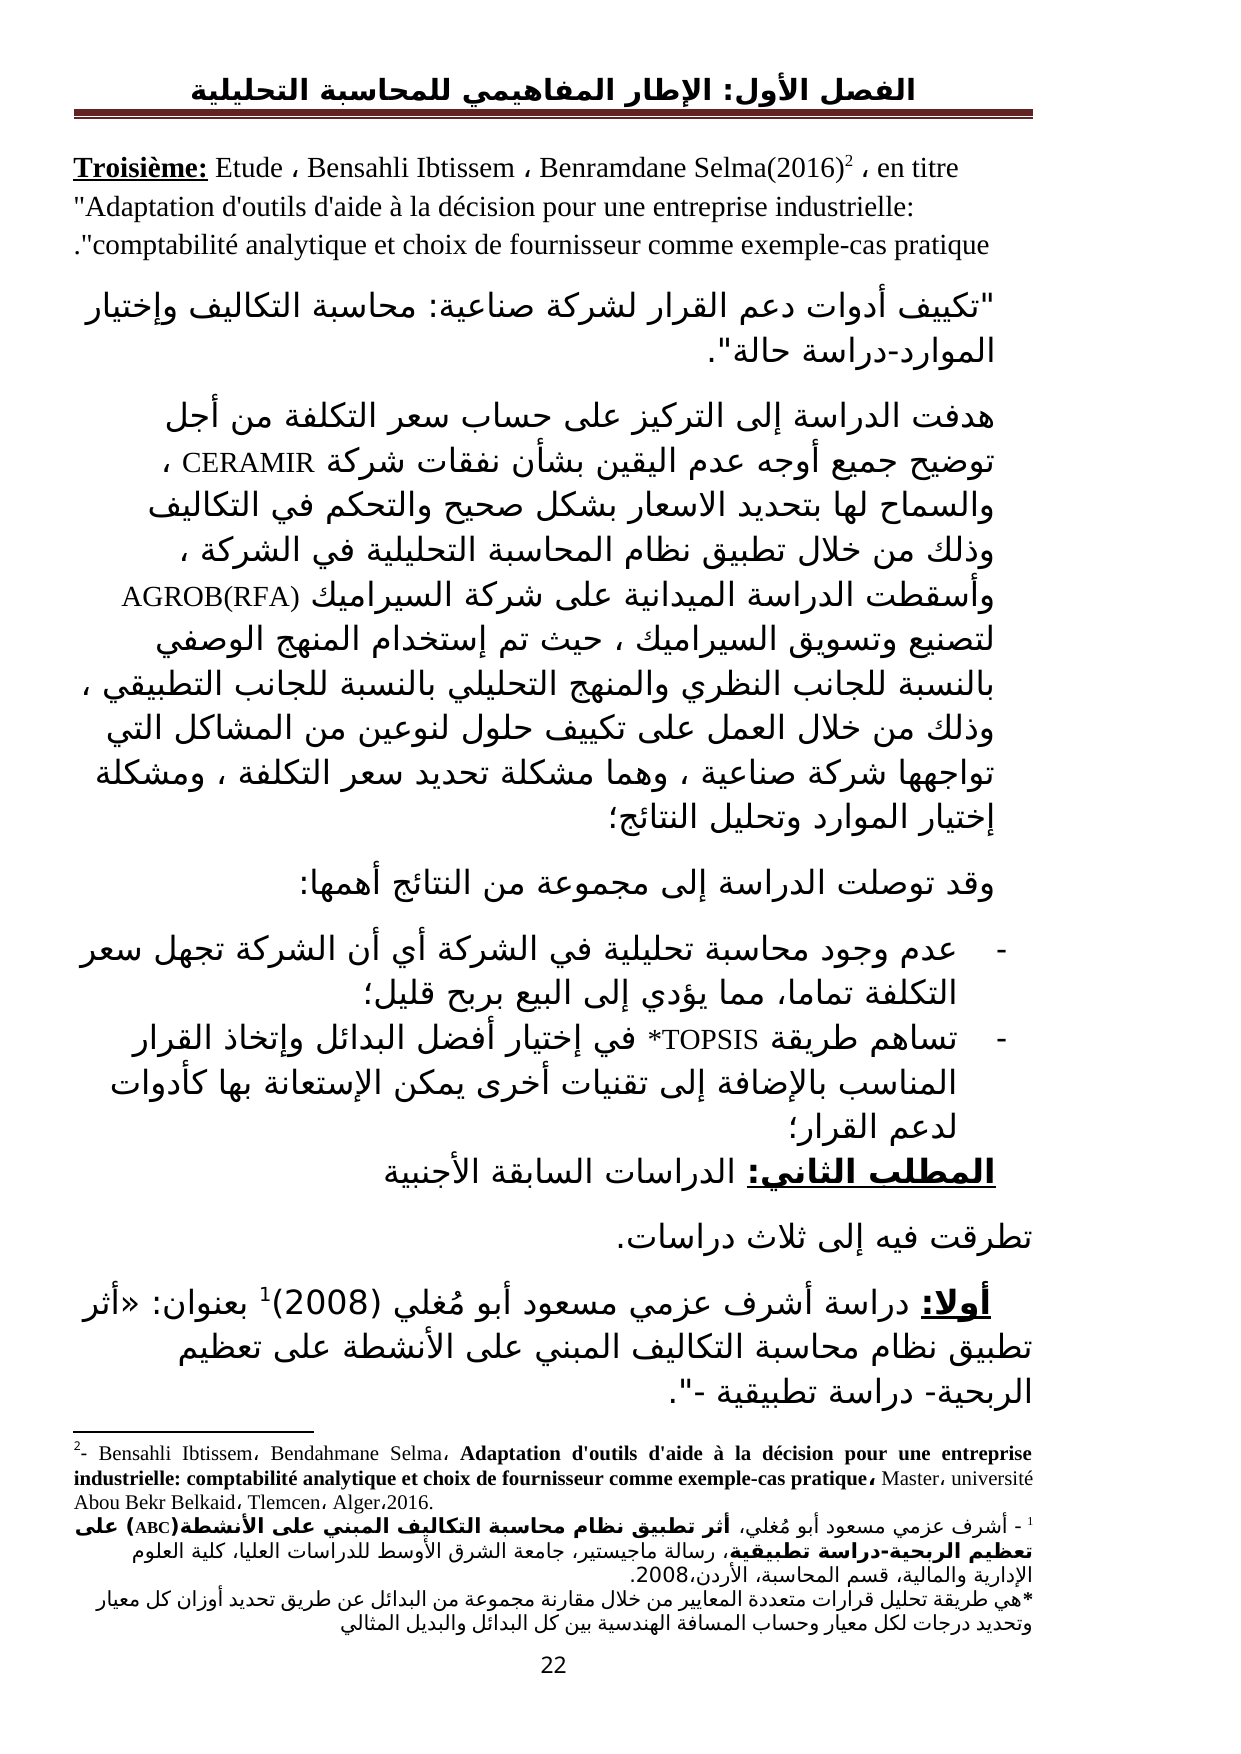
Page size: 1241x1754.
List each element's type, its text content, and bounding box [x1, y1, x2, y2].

text المطلب الثاني: الدراسات السابقة الأجنبية [73, 1152, 996, 1191]
text أولا: دراسة أشرف عزمي مسعود أبو مُغلي (2008) بعنوان: «أثر تطبيق نظام محاسبة التكاليف المبني على الأنشطة على تعظيم الربحية- دراسة تطبيقية -". [73, 1283, 1033, 1411]
list عدم وجود محاسبة تحليلية في الشركة أي أن الشركة تجهل سعر التكلفة تماما، مما يؤدي إلى البيع بربح قليل؛ [73, 929, 996, 1013]
text هدفت الدراسة إلى التركيز على حساب سعر التكلفة من أجل توضيح جميع أوجه عدم اليقين بشأن نفقات شركة CERAMIR ، والسماح لها بتحديد الاسعار بشكل صحيح والتحكم في التكاليف وذلك من خلال تطبيق نظام المحاسبة التحليلية في الشركة ، وأسقطت الدراسة الميدانية على شركة السيراميك AGROB(RFA) لتصنيع وتسويق السيراميك ، حيث تم إستخدام المنهج الوصفي بالنسبة للجانب النظري والمنهج التحليلي بالنسبة للجانب التطبيقي ، وذلك من خلال العمل على تكييف حلول لنوعين من المشاكل التي تواجهها شركة صناعية ، وهما مشكلة تحديد سعر التكلفة ، ومشكلة إختيار الموارد وتحليل النتائج؛ [73, 397, 996, 837]
list تساهم طريقة TOPSIS* في إختيار أفضل البدائل وإتخاذ القرار المناسب بالإضافة إلى تقنيات أخرى يمكن الإستعانة بها كأدوات لدعم القرار؛ [73, 1018, 996, 1147]
text وقد توصلت الدراسة إلى مجموعة من النتائج أهمها: [73, 863, 996, 902]
text "تكييف أدوات دعم القرار لشركة صناعية: محاسبة التكاليف وإختيار الموارد-دراسة حالة". [73, 287, 996, 370]
text Troisième: Etude ، Bensahli Ibtissem ، Benramdane Selma(2016) ، en titre "Adaptation d'outils d'aide à la décision pour une entreprise industrielle: comptabilité analytique et choix de fournisseur comme exemple-cas pratique". [73, 150, 996, 261]
text تطرقت فيه إلى ثلاث دراسات. [73, 1218, 1033, 1257]
